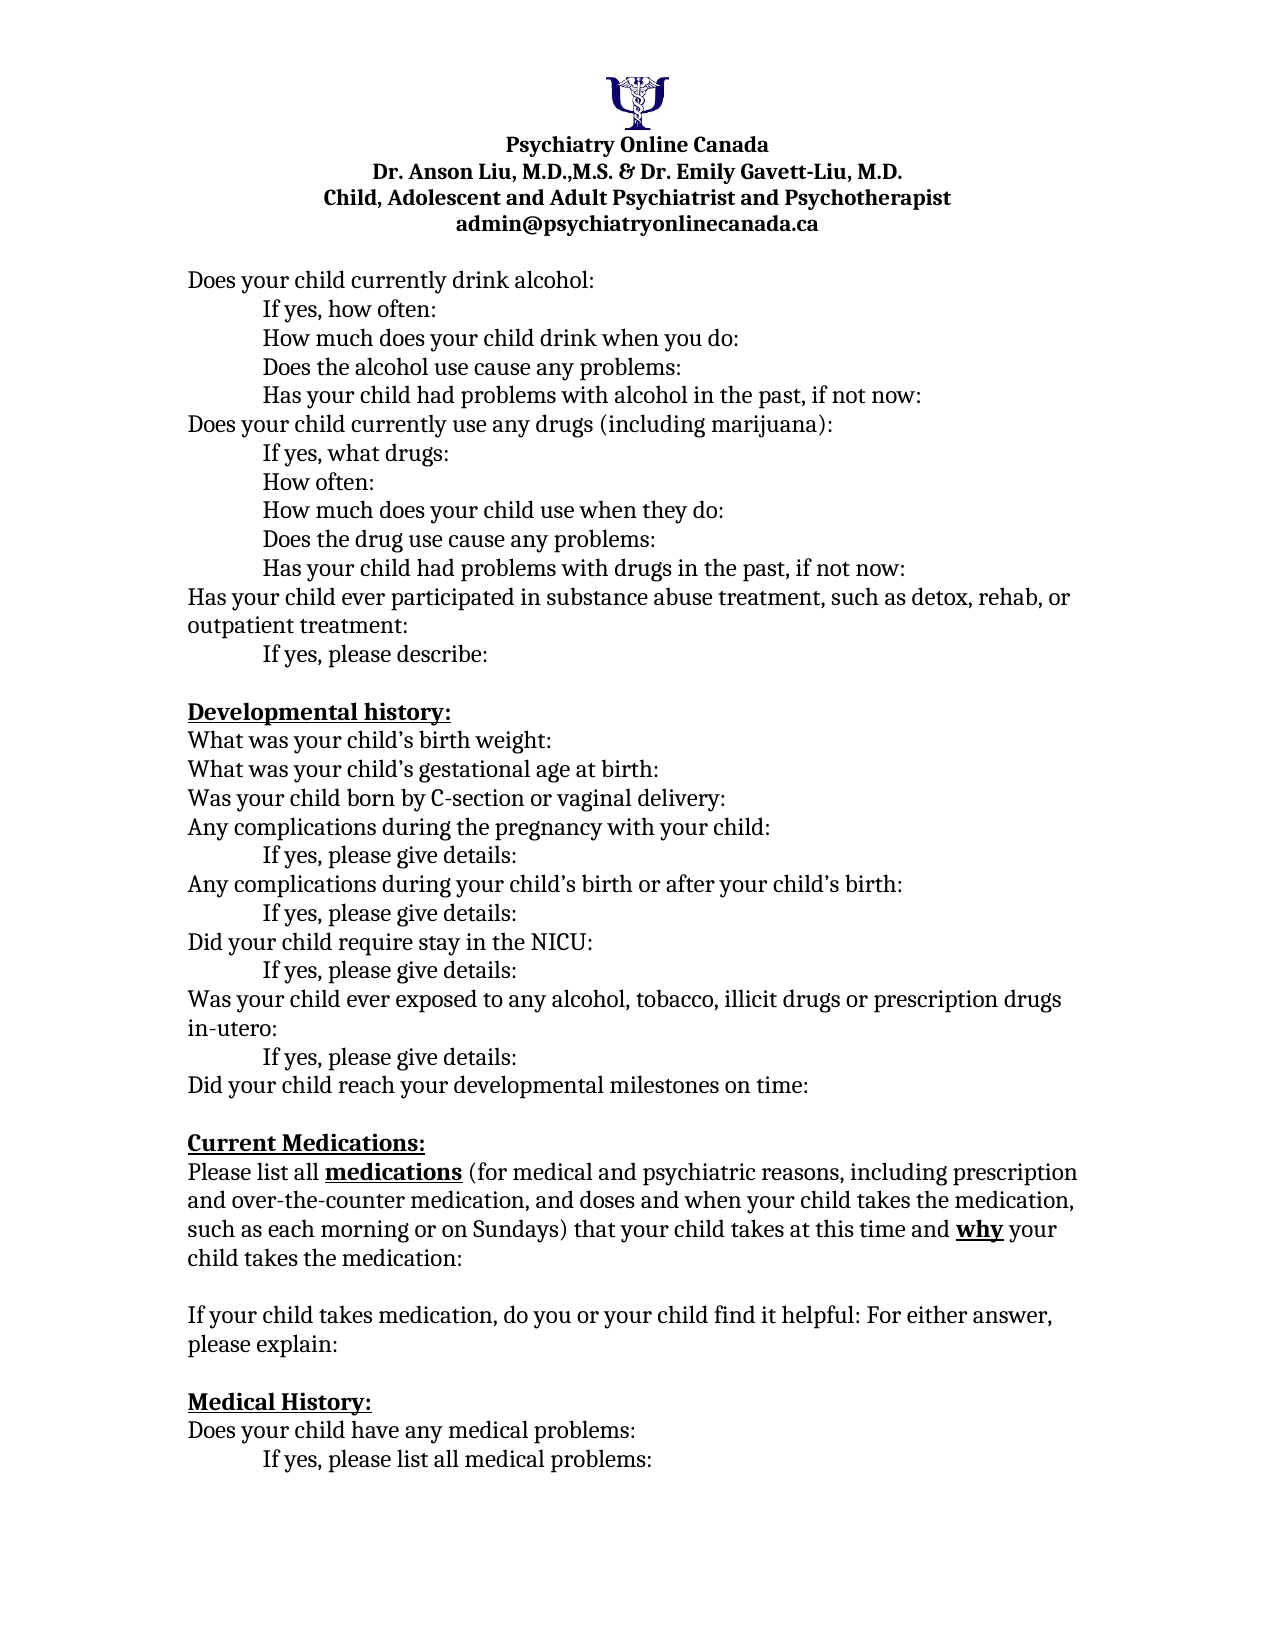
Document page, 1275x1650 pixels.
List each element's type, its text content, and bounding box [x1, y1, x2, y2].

text If your child takes medication, do you or your child find it helpful: For either answer, please explain: [187, 1301, 1087, 1359]
text Medical History: [187, 1387, 1087, 1416]
text How often: [187, 467, 1087, 496]
text If yes, what drugs: [187, 439, 1087, 467]
text Has your child ever participated in substance abuse treatment, such as detox, rehab, or outpatient treatment: [187, 582, 1087, 640]
text Was your child born by C-section or vaginal delivery: [187, 784, 1087, 812]
text Does the alcohol use cause any problems: [187, 352, 1087, 381]
text Does your child currently drink alcohol: [187, 266, 1087, 295]
text Did your child reach your developmental milestones on time: [187, 1071, 1087, 1100]
text Does your child currently use any drugs (including marijuana): [187, 410, 1087, 439]
text How much does your child drink when you do: [187, 324, 1087, 352]
text Please list all medications (for medical and psychiatric reasons, including prescription and over-the-counter medication, and doses and when your child takes the medication, such as each morning or on Sundays) that your child takes at this time and why your child takes the medication: [187, 1157, 1087, 1272]
text If yes, please give details: [187, 956, 1087, 985]
text Did your child require stay in the NICU: [187, 927, 1087, 956]
text Any complications during your child’s birth or after your child’s birth: [187, 870, 1087, 899]
text Developmental history: [187, 697, 1087, 726]
text If yes, please give details: [187, 841, 1087, 870]
text Current Medications: [187, 1129, 1087, 1157]
text Does the drug use cause any problems: [187, 525, 1087, 554]
text If yes, please give details: [187, 1042, 1087, 1071]
text Any complications during the pregnancy with your child: [187, 812, 1087, 841]
text What was your child’s birth weight: [187, 726, 1087, 755]
text Has your child had problems with alcohol in the past, if not now: [187, 381, 1087, 410]
text If yes, please describe: [187, 640, 1087, 669]
text Does your child have any medical problems: [187, 1416, 1087, 1445]
text Was your child ever exposed to any alcohol, tobacco, illicit drugs or prescription drugs in-utero: [187, 985, 1087, 1042]
text Has your child had problems with drugs in the past, if not now: [187, 554, 1087, 582]
text If yes, how often: [187, 295, 1087, 324]
text If yes, please list all medical problems: [187, 1445, 1087, 1474]
text What was your child’s gestational age at birth: [187, 755, 1087, 784]
text How much does your child use when they do: [187, 496, 1087, 525]
text If yes, please give details: [187, 899, 1087, 927]
picture [605, 75, 670, 132]
